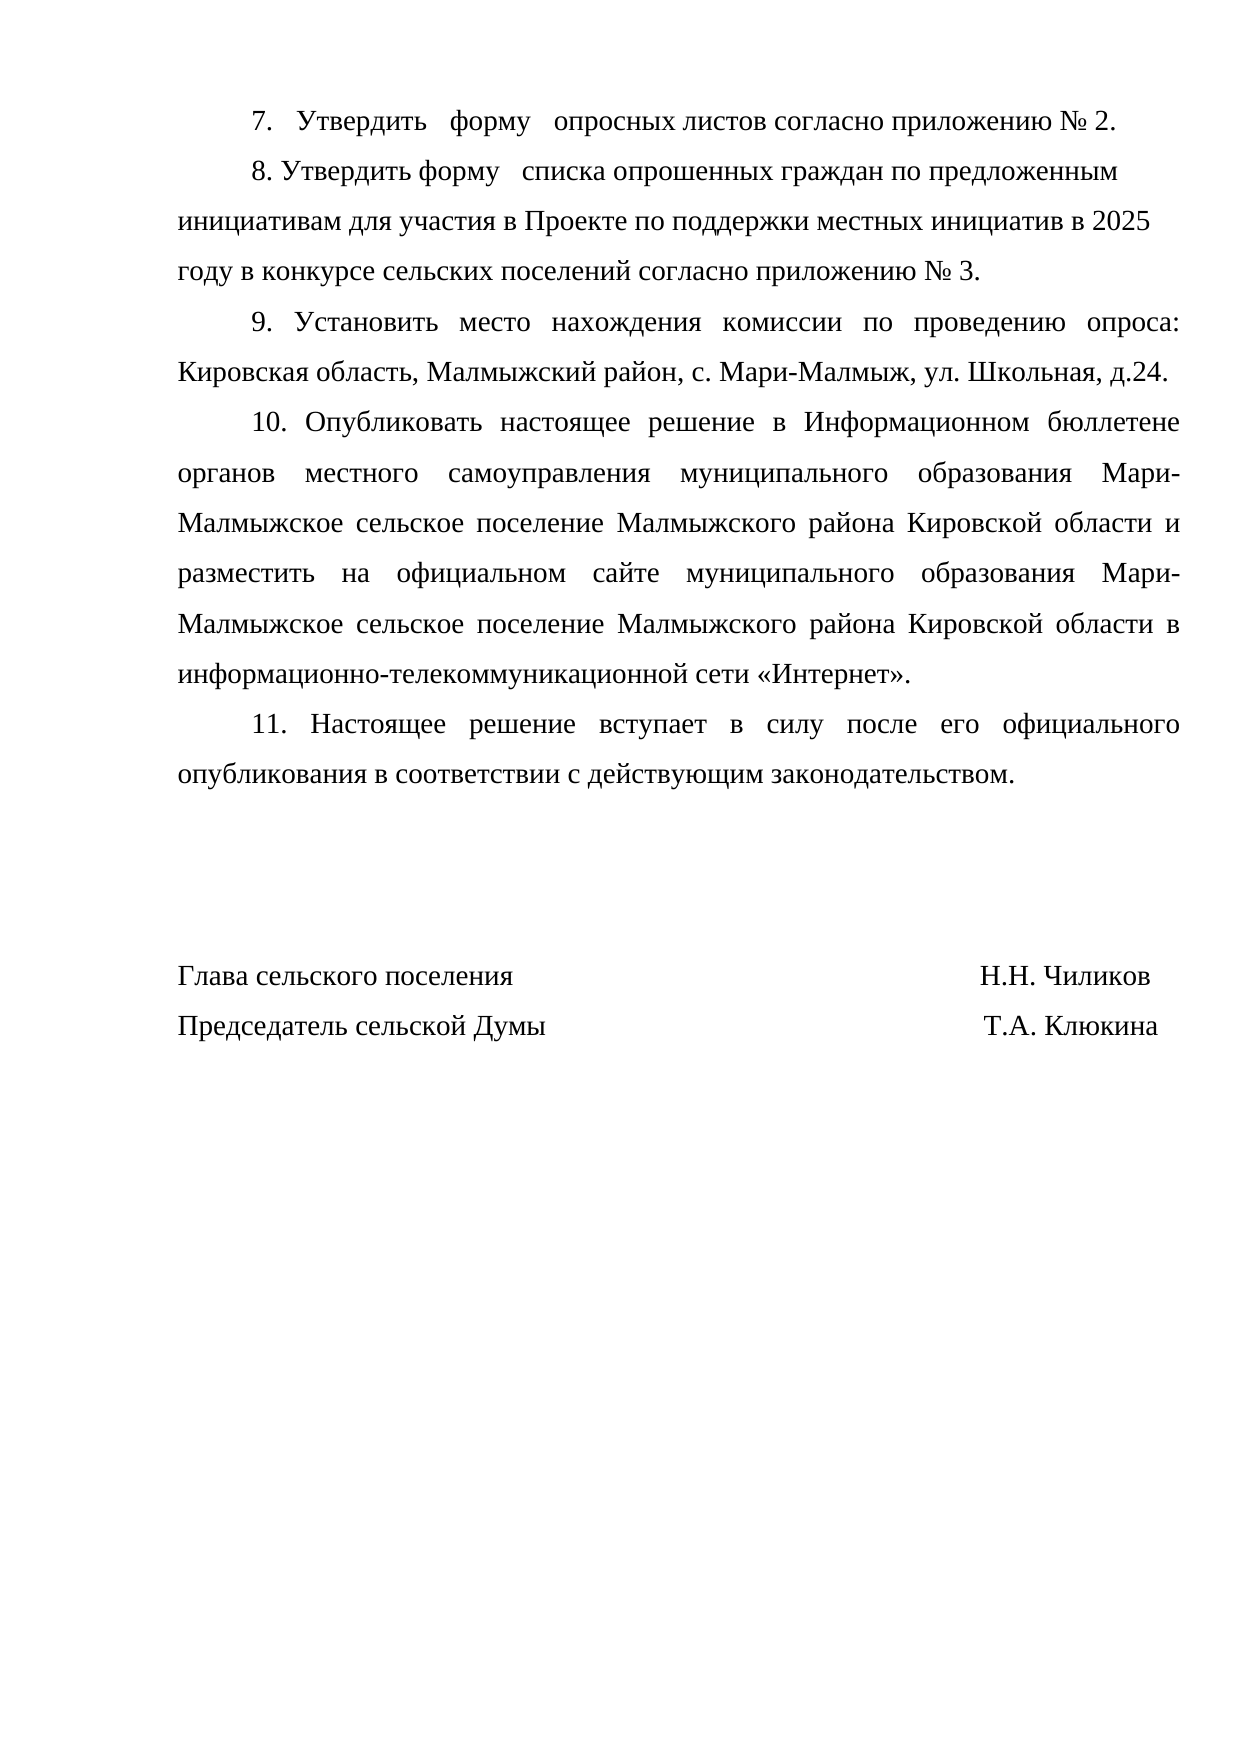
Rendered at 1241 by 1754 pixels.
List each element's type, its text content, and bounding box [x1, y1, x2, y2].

text 8. Утвердить форму списка опрошенных граждан по предложенным инициативам для участия в Проекте по поддержки местных инициатив в 2025 году в конкурсе сельских поселений согласно приложению № 3. [177, 153, 1181, 287]
text Председатель сельской Думы Т.А. Клюкина [177, 1008, 1181, 1042]
text 9. Установить место нахождения комиссии по проведению опроса: Кировская область, Малмыжский район, с. Мари-Малмыж, ул. Школьная, д.24. [177, 304, 1181, 388]
text 7. Утвердить форму опросных листов согласно приложению № 2. [177, 103, 1181, 136]
text 10. Опубликовать настоящее решение в Информационном бюллетене органов местного самоуправления муниципального образования Мари-Малмыжское сельское поселение Малмыжского района Кировской области и разместить на официальном сайте муниципального образования Мари-Малмыжское сельское поселение Малмыжского района Кировской области в информационно-телекоммуникационной сети «Интернет». [177, 404, 1181, 689]
text 11. Настоящее решение вступает в силу после его официального опубликования в соответствии с действующим законодательством. [177, 706, 1181, 790]
text Глава сельского поселения Н.Н. Чиликов [177, 958, 1181, 991]
